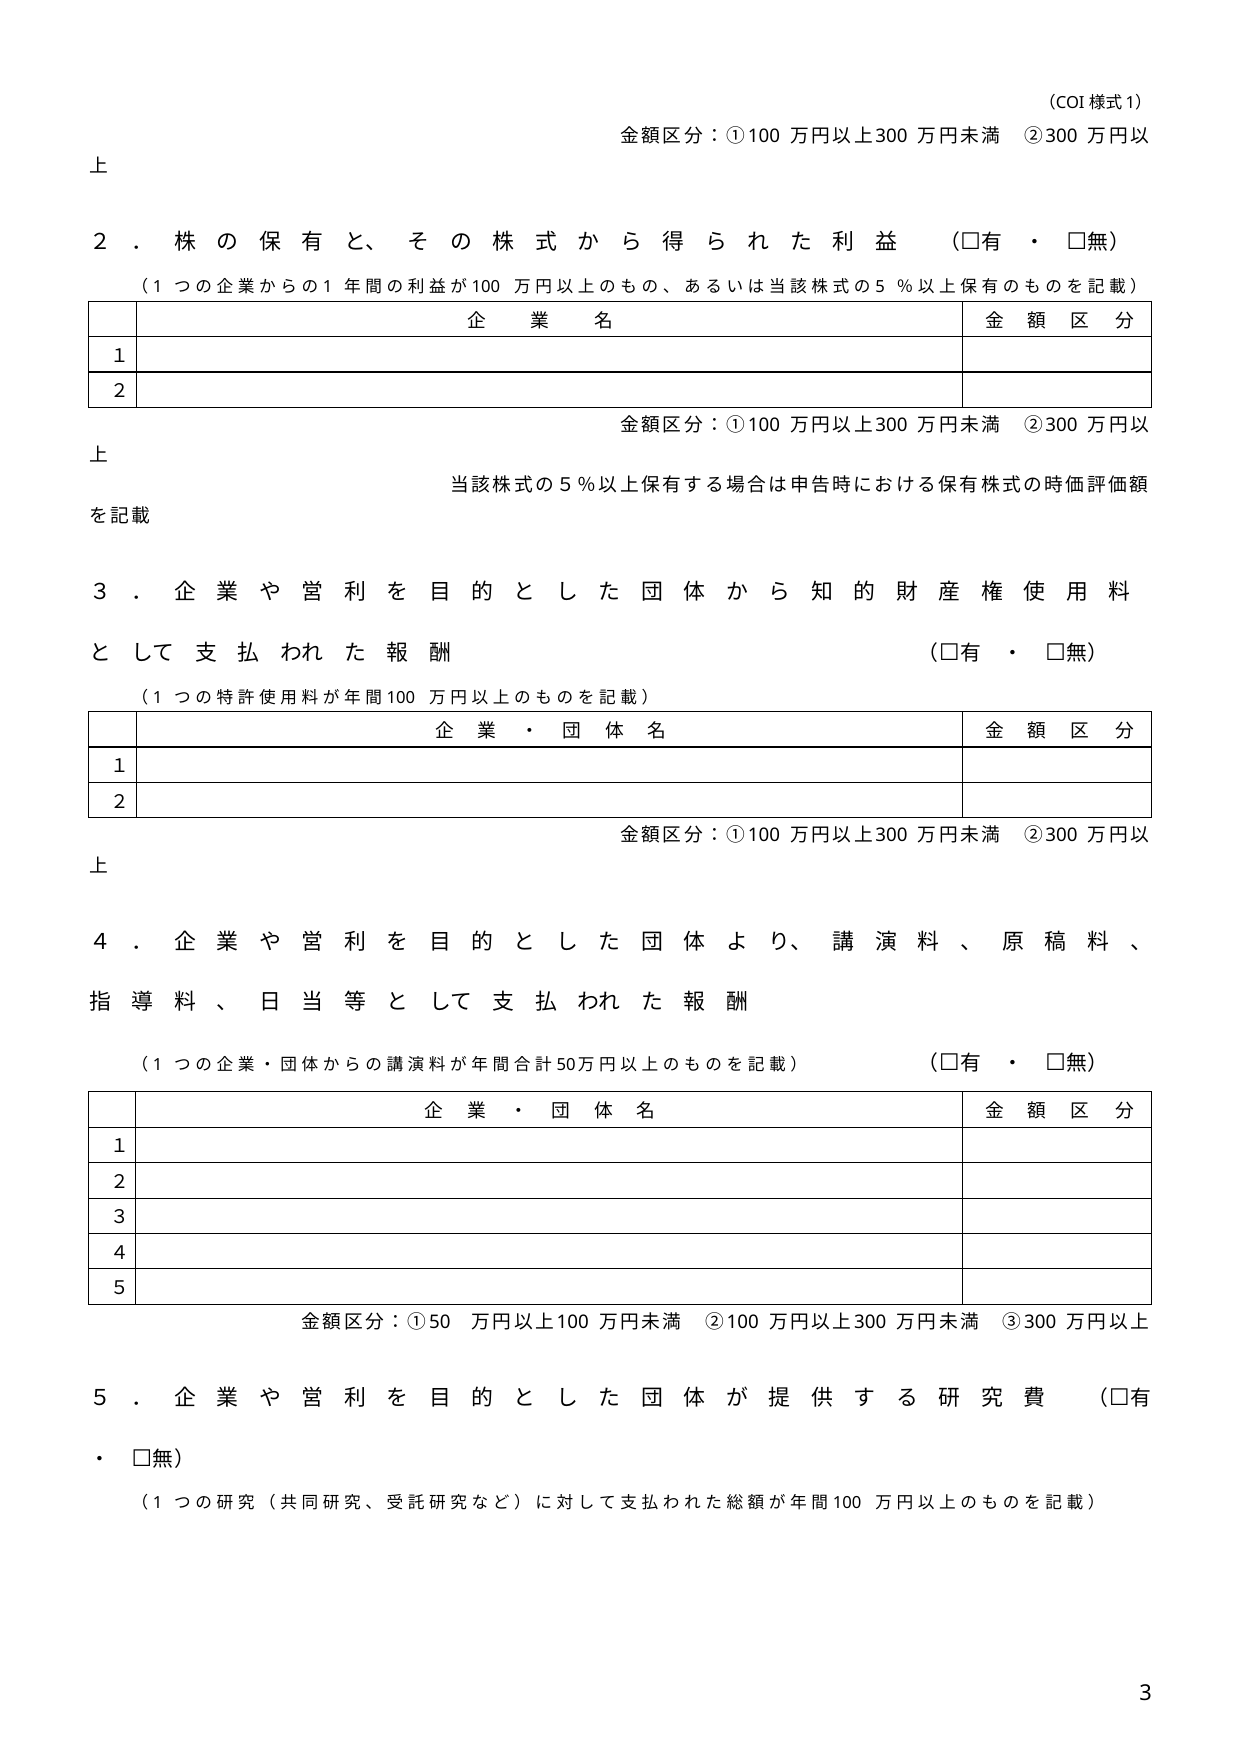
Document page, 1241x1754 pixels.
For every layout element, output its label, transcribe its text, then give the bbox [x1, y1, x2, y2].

table_cell [136, 1269, 962, 1304]
table_cell ２ [89, 1163, 135, 1197]
text （1つの企業からの1年間の利益が100万円以上のもの、あるいは当該株式の5％以上保有のものを記載） [131, 270, 1151, 301]
text 当該株式の５％以上保有する場合は申告時における保有株式の時価評価額を記載 [89, 468, 1151, 529]
table_cell ５ [89, 1269, 135, 1304]
table_header 金額区分 [963, 712, 1151, 746]
table_cell １ [89, 1128, 135, 1162]
table_cell [137, 748, 962, 782]
table_cell ４ [89, 1234, 135, 1268]
table_header 企 業 ・ 団 体 名 [136, 1092, 962, 1127]
text ４．企業や営利を目的とした団体より、講演料、原稿料、指導料、日当等として支払われた報酬 [89, 909, 1151, 1031]
table_header 金額区分 [963, 302, 1151, 336]
table_cell [137, 373, 962, 407]
table_cell [136, 1199, 962, 1233]
text （1つの研究（共同研究、受託研究など）に対して支払われた総額が年間100万円以上のものを記載） [131, 1487, 1151, 1517]
text ２．株の保有と、その株式から得られた利益 （有 ・ 無） [89, 210, 1151, 270]
table_cell ３ [89, 1199, 135, 1233]
table_header 企 業 名 [137, 302, 962, 336]
table_cell [136, 1128, 962, 1162]
text 金額区分：①100万円以上300万円未満 ②300万円以上 [89, 408, 1151, 468]
table_header 金額区分 [963, 1092, 1151, 1127]
text ５．企業や営利を目的とした団体が提供する研究費 （有 ・ 無） [89, 1365, 1151, 1487]
table_header [89, 712, 136, 746]
table_header 企 業 ・ 団 体 名 [137, 712, 962, 746]
table_cell ２ [89, 373, 136, 407]
table_cell １ [89, 337, 136, 371]
text 金額区分：①50万円以上100万円未満 ②100万円以上300万円未満 ③300万円以上 [89, 1305, 1151, 1335]
table_cell [963, 337, 1151, 371]
text 金額区分：①100万円以上300万円未満 ②300万円以上 [89, 818, 1151, 879]
table_cell [963, 1128, 1151, 1162]
table_cell [963, 1234, 1151, 1268]
table_cell [963, 783, 1151, 817]
table_header [89, 302, 136, 336]
table_cell ２ [89, 783, 136, 817]
table_cell [136, 1163, 962, 1197]
table_cell [963, 1269, 1151, 1304]
table_cell １ [89, 748, 136, 782]
table_header [89, 1092, 135, 1127]
text （1つの特許使用料が年間100万円以上のものを記載） [131, 681, 1151, 711]
table_cell [137, 337, 962, 371]
table_cell [963, 373, 1151, 407]
table_cell [963, 748, 1151, 782]
text 金額区分：①100万円以上300万円未満 ②300万円以上 [89, 119, 1151, 179]
text （1つの企業・団体からの講演料が年間合計50万円以上のものを記載） （有 ・ 無） [131, 1031, 1151, 1091]
table_cell [136, 1234, 962, 1268]
text ３．企業や営利を目的とした団体から知的財産権使用料として支払われた報酬 （有 ・ 無） [89, 559, 1151, 681]
table_cell [963, 1199, 1151, 1233]
table_cell [963, 1163, 1151, 1197]
table_cell [137, 783, 962, 817]
